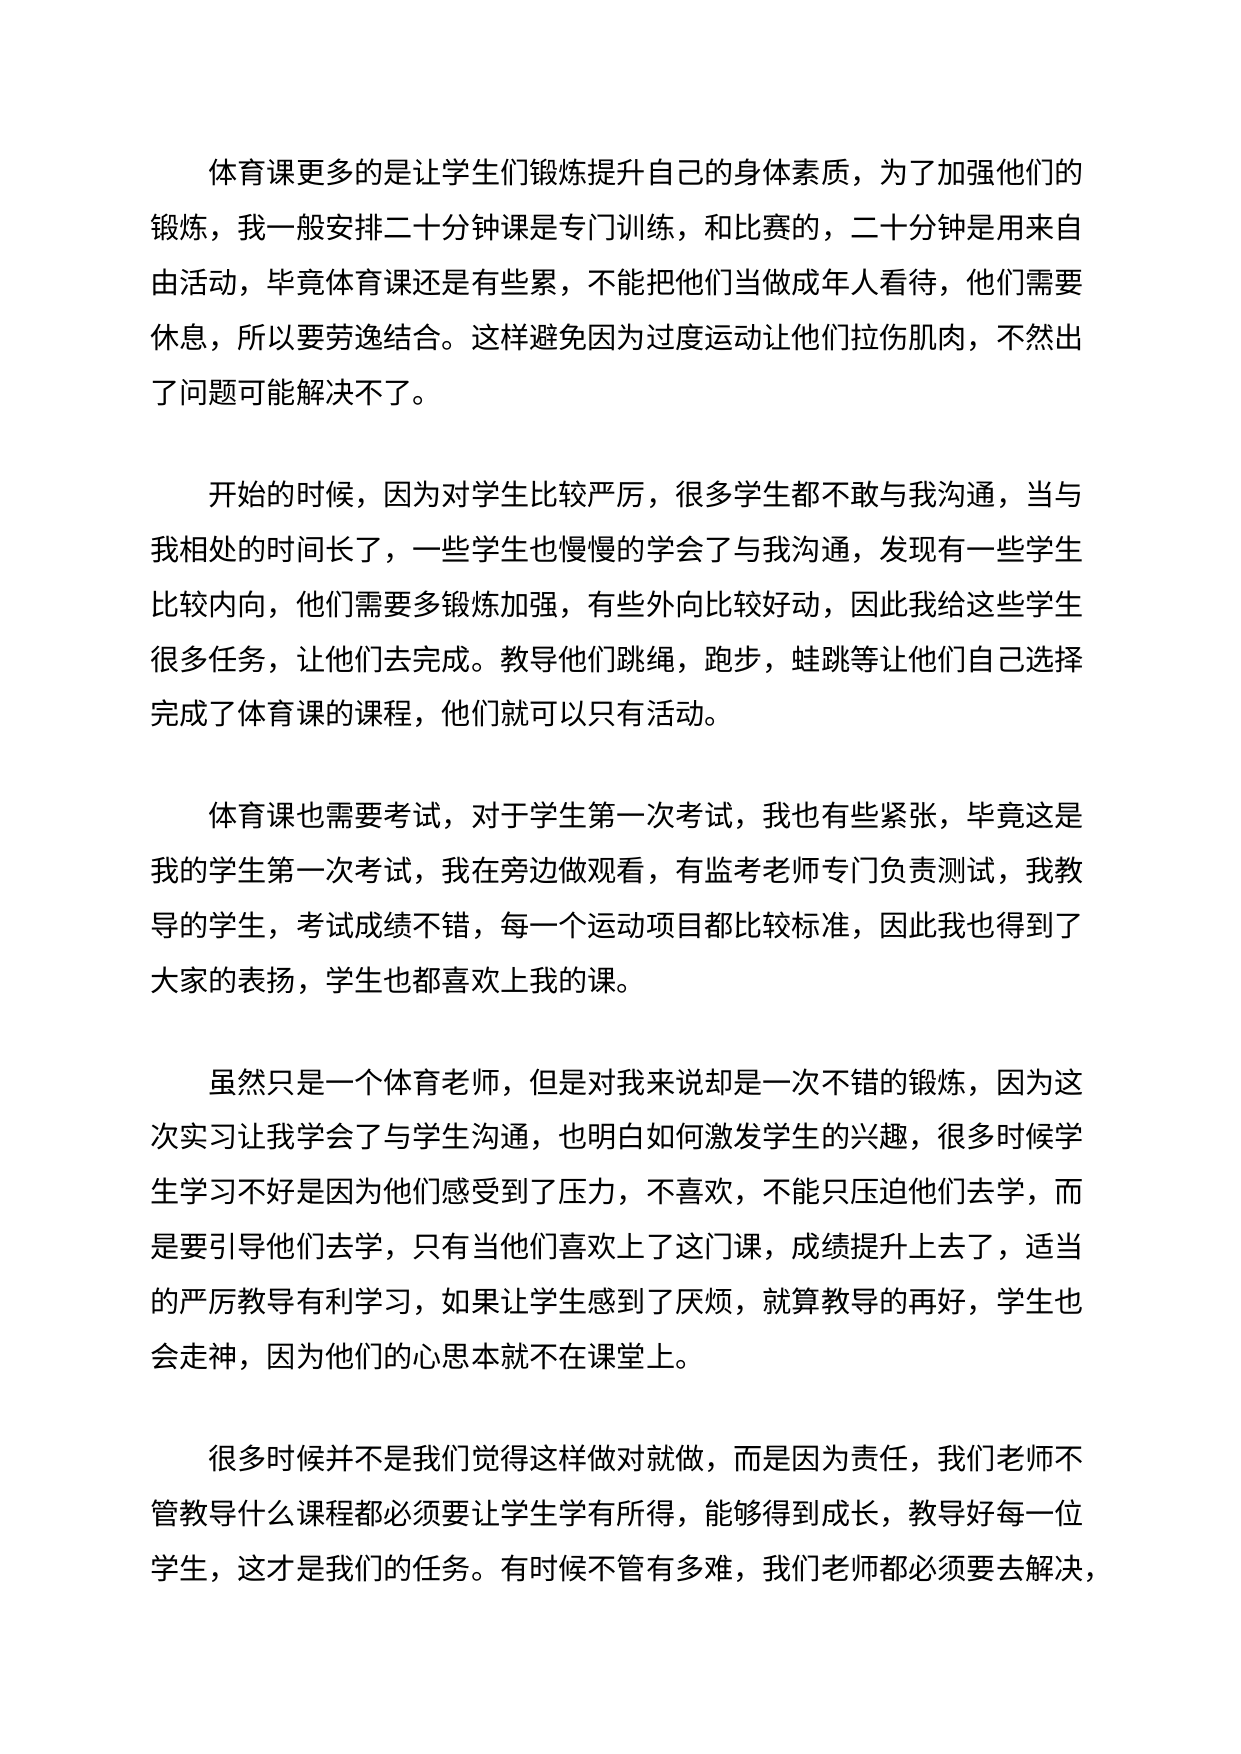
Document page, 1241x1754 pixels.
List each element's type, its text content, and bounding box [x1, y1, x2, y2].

text 体育课更多的是让学生们锻炼提升自己的身体素质，为了加强他们的锻炼，我一般安排二十分钟课是专门训练，和比赛的，二十分钟是用来自由活动，毕竟体育课还是有些累，不能把他们当做成年人看待，他们需要休息，所以要劳逸结合。这样避免因为过度运动让他们拉伤肌肉，不然出了问题可能解决不了。 [150, 150, 1090, 412]
text 虽然只是一个体育老师，但是对我来说却是一次不错的锻炼，因为这次实习让我学会了与学生沟通，也明白如何激发学生的兴趣，很多时候学生学习不好是因为他们感受到了压力，不喜欢，不能只压迫他们去学，而是要引导他们去学，只有当他们喜欢上了这门课，成绩提升上去了，适当的严厉教导有利学习，如果让学生感到了厌烦，就算教导的再好，学生也会走神，因为他们的心思本就不在课堂上。 [150, 1059, 1090, 1376]
text 体育课也需要考试，对于学生第一次考试，我也有些紧张，毕竟这是我的学生第一次考试，我在旁边做观看，有监考老师专门负责测试，我教导的学生，考试成绩不错，每一个运动项目都比较标准，因此我也得到了大家的表扬，学生也都喜欢上我的课。 [150, 793, 1090, 1000]
text 开始的时候，因为对学生比较严厉，很多学生都不敢与我沟通，当与我相处的时间长了，一些学生也慢慢的学会了与我沟通，发现有一些学生比较内向，他们需要多锻炼加强，有些外向比较好动，因此我给这些学生很多任务，让他们去完成。教导他们跳绳，跑步，蛙跳等让他们自己选择完成了体育课的课程，他们就可以只有活动。 [150, 471, 1090, 733]
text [150, 1435, 1090, 1587]
